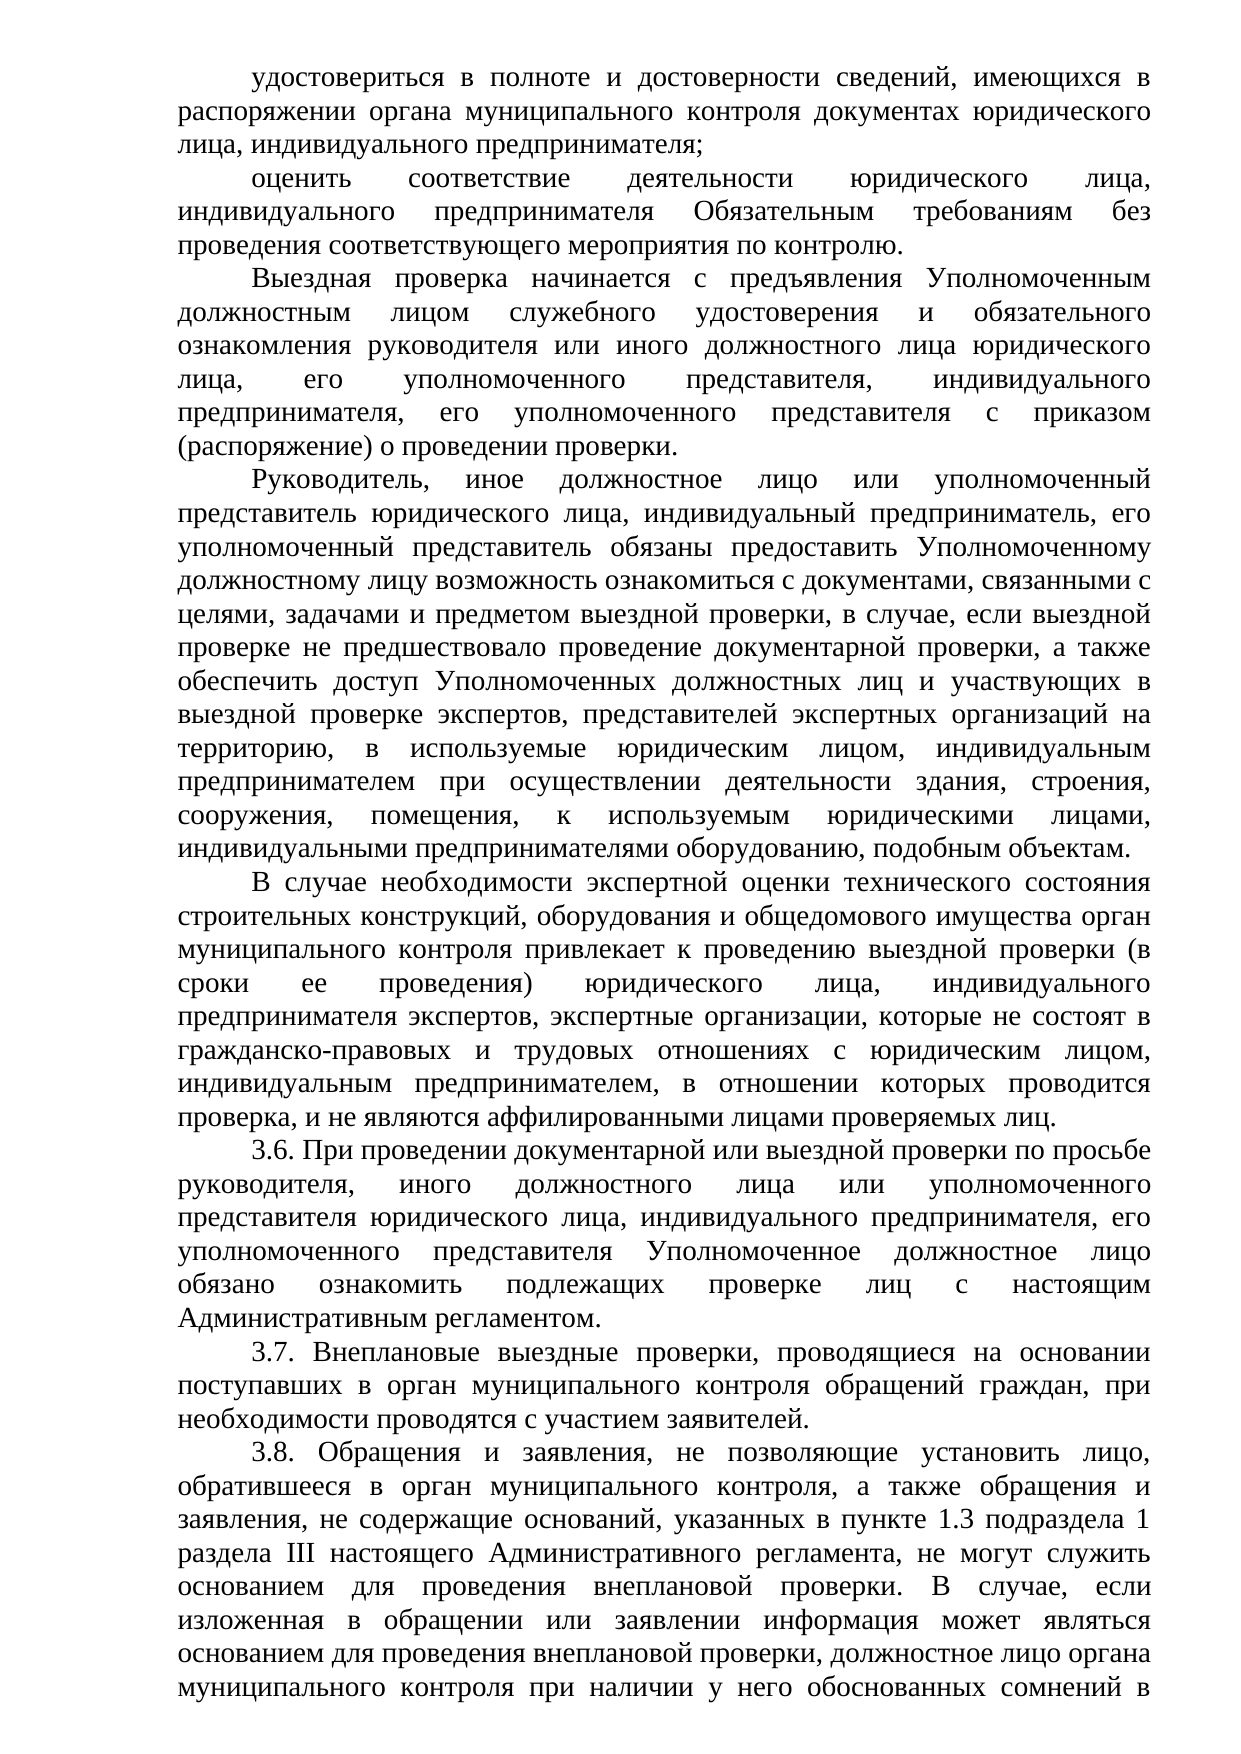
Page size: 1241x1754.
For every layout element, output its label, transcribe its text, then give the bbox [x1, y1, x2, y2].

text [177, 1434, 1152, 1703]
text В случае необходимости экспертной оценки технического состояния строительных конструкций, оборудования и общедомового имущества орган муниципального контроля привлекает к проведению выездной проверки (в сроки ее проведения) юридического лица, индивидуального предпринимателя экспертов, экспертные организации, которые не состоят в гражданско-правовых и трудовых отношениях с юридическим лицом, индивидуальным предпринимателем, в отношении которых проводится проверка, и не являются аффилированными лицами проверяемых лиц. [177, 864, 1152, 1132]
text удостовериться в полноте и достоверности сведений, имеющихся в распоряжении органа муниципального контроля документах юридического лица, индивидуального предпринимателя; [177, 59, 1152, 160]
text 3.7. Внеплановые выездные проверки, проводящиеся на основании поступавших в орган муниципального контроля обращений граждан, при необходимости проводятся с участием заявителей. [177, 1334, 1152, 1434]
text 3.6. При проведении документарной или выездной проверки по просьбе руководителя, иного должностного лица или уполномоченного представителя юридического лица, индивидуального предпринимателя, его уполномоченного представителя Уполномоченное должностное лицо обязано ознакомить подлежащих проверке лиц с настоящим Административным регламентом. [177, 1132, 1152, 1334]
text Выездная проверка начинается с предъявления Уполномоченным должностным лицом служебного удостоверения и обязательного ознакомления руководителя или иного должностного лица юридического лица, его уполномоченного представителя, индивидуального предпринимателя, его уполномоченного представителя с приказом (распоряжение) о проведении проверки. [177, 260, 1152, 462]
text Руководитель, иное должностное лицо или уполномоченный представитель юридического лица, индивидуальный предприниматель, его уполномоченный представитель обязаны предоставить Уполномоченному должностному лицу возможность ознакомиться с документами, связанными с целями, задачами и предметом выездной проверки, в случае, если выездной проверке не предшествовало проведение документарной проверки, а также обеспечить доступ Уполномоченных должностных лиц и участвующих в выездной проверке экспертов, представителей экспертных организаций на территорию, в используемые юридическим лицом, индивидуальным предпринимателем при осуществлении деятельности здания, строения, сооружения, помещения, к используемым юридическими лицами, индивидуальными предпринимателями оборудованию, подобным объектам. [177, 462, 1152, 864]
text оценить соответствие деятельности юридического лица, индивидуального предпринимателя Обязательным требованиям без проведения соответствующего мероприятия по контролю. [177, 160, 1152, 260]
